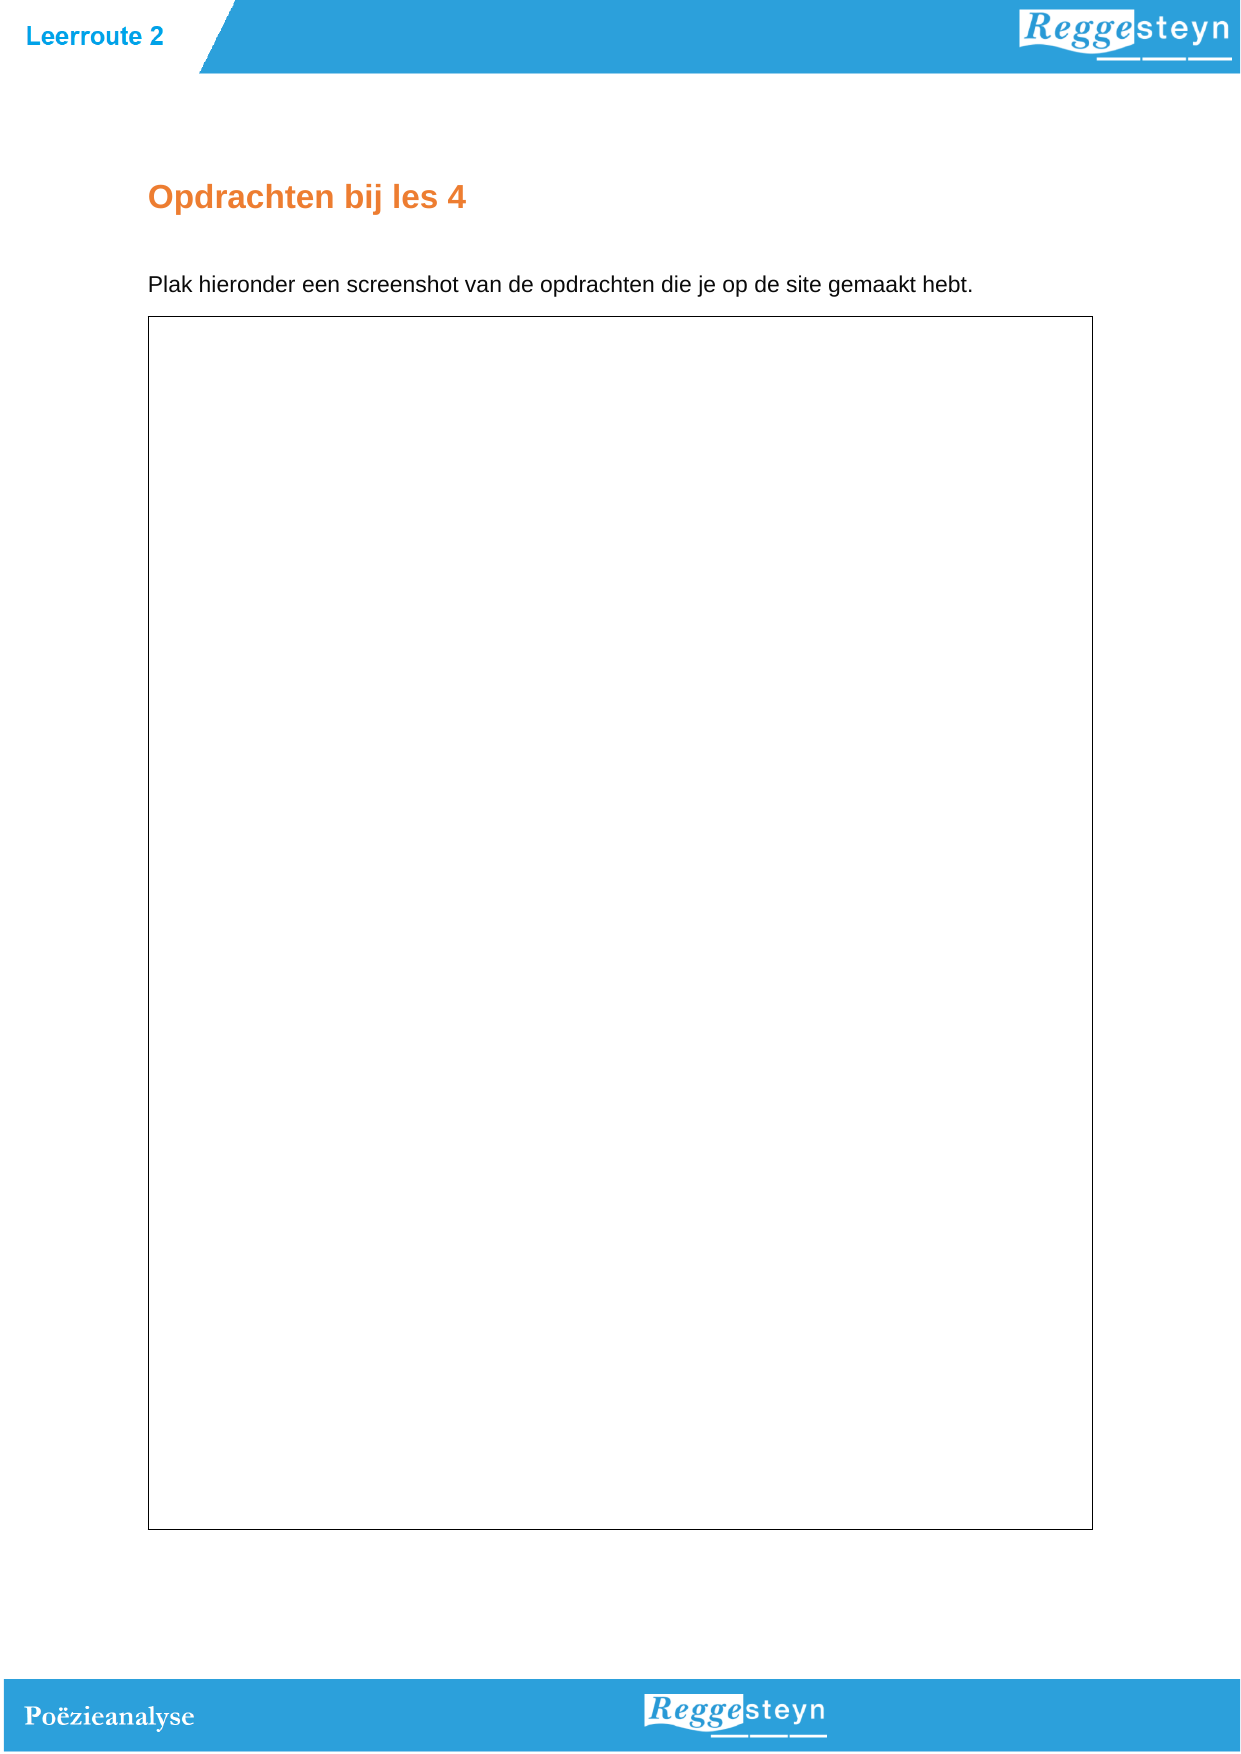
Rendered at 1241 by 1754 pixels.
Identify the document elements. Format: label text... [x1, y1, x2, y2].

picture [3, 1679, 1241, 1752]
text Opdrachten bij les 4 [148, 177, 1093, 216]
picture [11, 0, 1241, 77]
table_header [149, 317, 1092, 1529]
text Plak hieronder een screenshot van de opdrachten die je op de site gemaakt hebt. [148, 235, 1093, 297]
